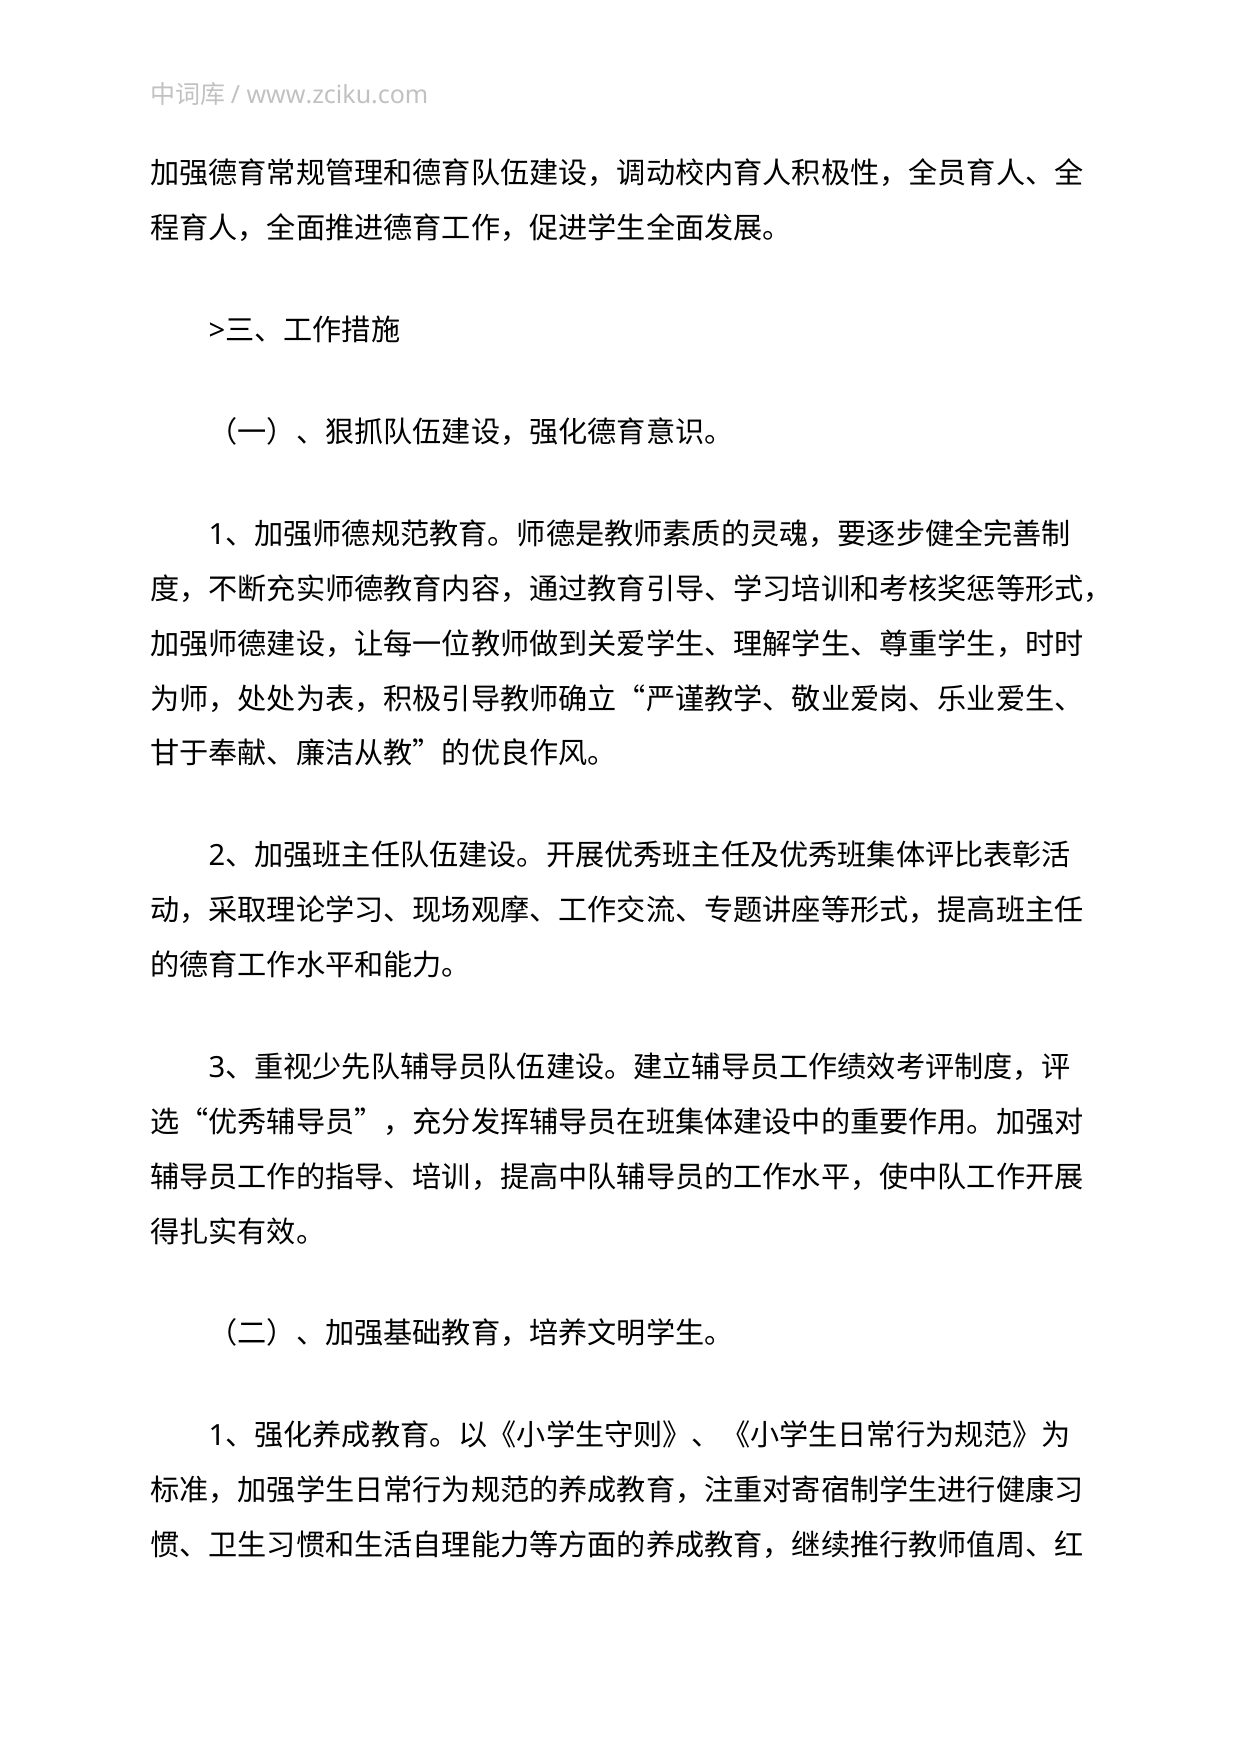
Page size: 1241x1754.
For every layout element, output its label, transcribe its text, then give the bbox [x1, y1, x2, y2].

text （一）、狠抓队伍建设，强化德育意识。 [150, 409, 1090, 451]
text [150, 150, 1090, 247]
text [150, 1412, 1090, 1564]
text 3、重视少先队辅导员队伍建设。建立辅导员工作绩效考评制度，评选“优秀辅导员”，充分发挥辅导员在班集体建设中的重要作用。加强对辅导员工作的指导、培训，提高中队辅导员的工作水平，使中队工作开展得扎实有效。 [150, 1043, 1090, 1251]
text >三、工作措施 [150, 307, 1090, 349]
text 1、加强师德规范教育。师德是教师素质的灵魂，要逐步健全完善制度，不断充实师德教育内容，通过教育引导、学习培训和考核奖惩等形式，加强师德建设，让每一位教师做到关爱学生、理解学生、尊重学生，时时为师，处处为表，积极引导教师确立“严谨教学、敬业爱岗、乐业爱生、甘于奉献、廉洁从教”的优良作风。 [150, 510, 1090, 772]
text 2、加强班主任队伍建设。开展优秀班主任及优秀班集体评比表彰活动，采取理论学习、现场观摩、工作交流、专题讲座等形式，提高班主任的德育工作水平和能力。 [150, 832, 1090, 984]
text （二）、加强基础教育，培养文明学生。 [150, 1310, 1090, 1352]
